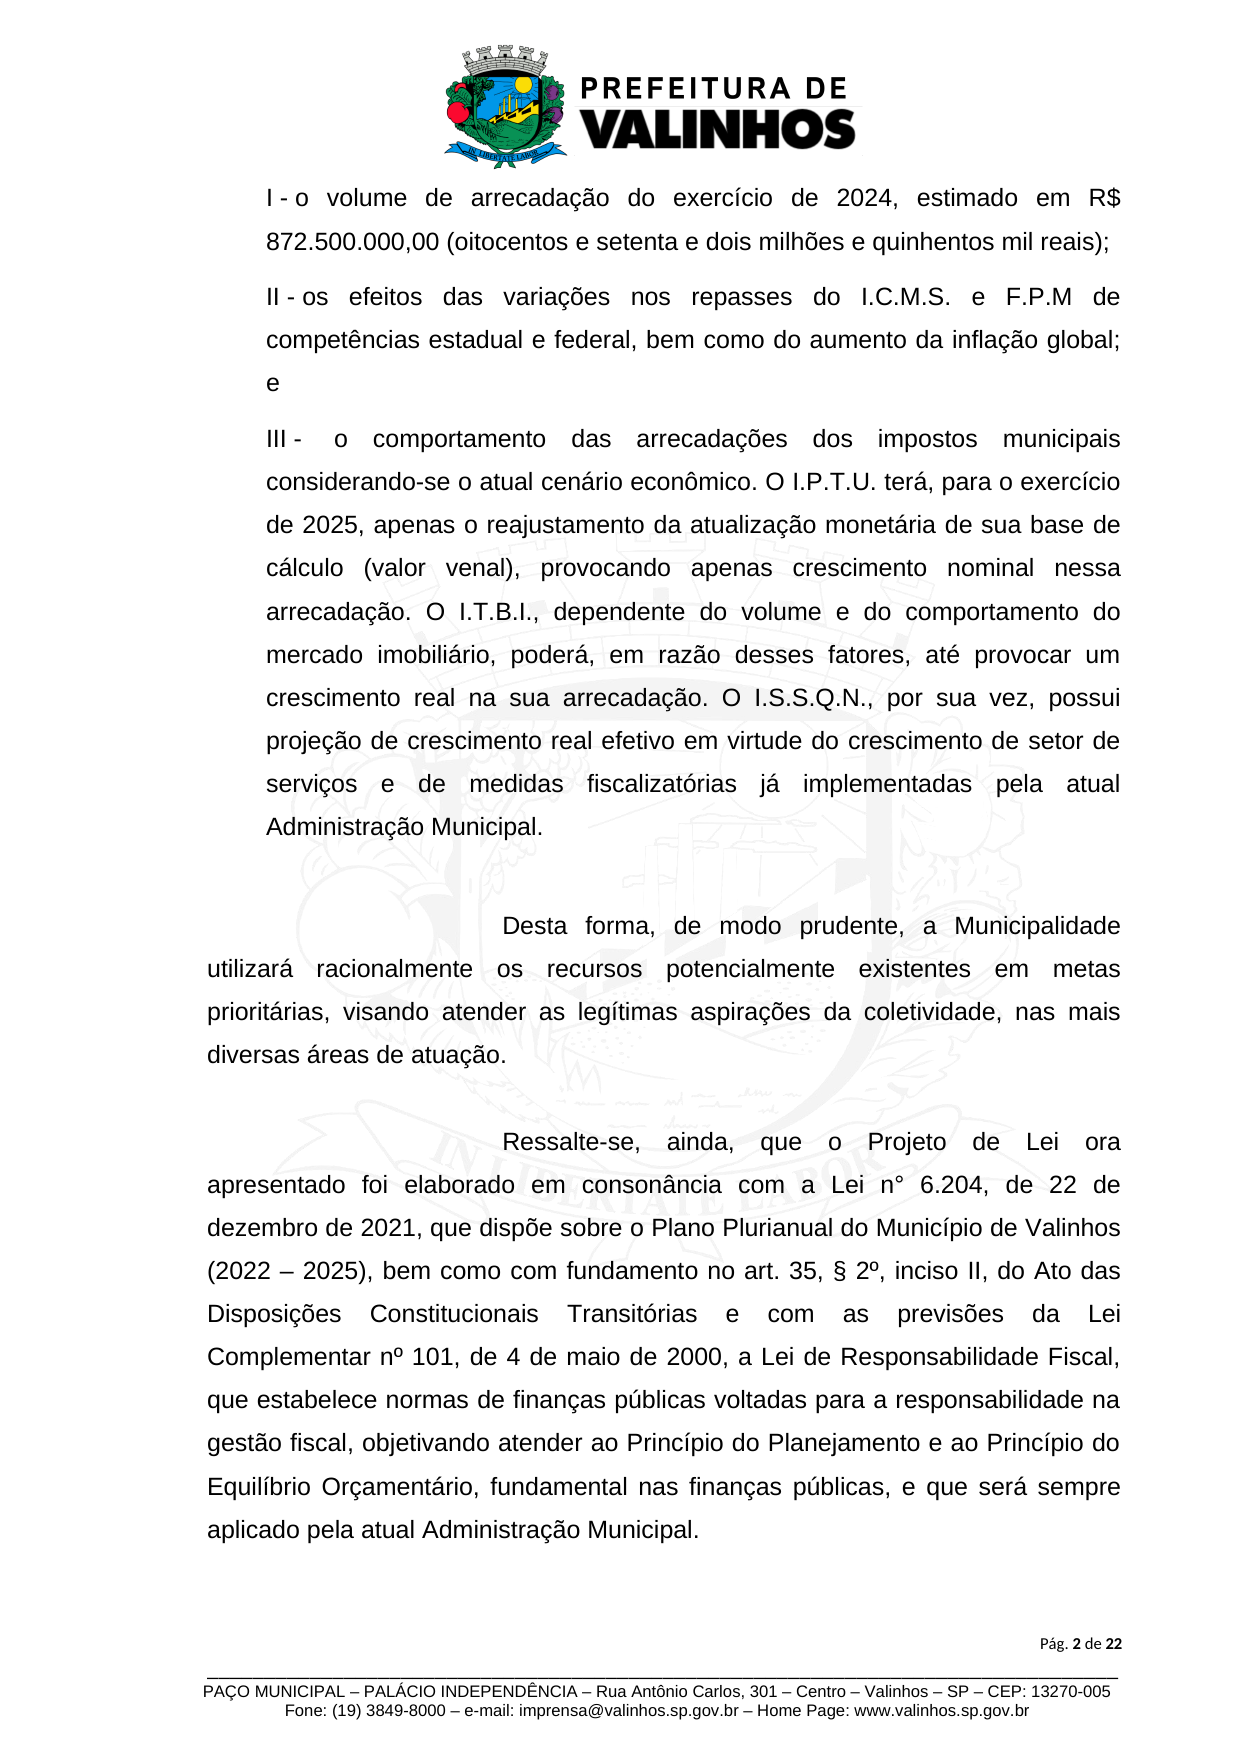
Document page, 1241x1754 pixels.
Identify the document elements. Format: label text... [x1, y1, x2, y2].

list os efeitos das variações nos repasses do I.C.M.S. e F.P.M de competências estadual e federal, bem como do aumento da inflação global; e [266, 282, 1122, 397]
text Ressalte-se, ainda, que o Projeto de Lei ora apresentado foi elaborado em consonância com a Lei n° 6.204, de 22 de dezembro de 2021, que dispõe sobre o Plano Plurianual do Município de Valinhos (2022 – 2025), bem como com fundamento no art. 35, § 2º, inciso II, do Ato das Disposições Constitucionais Transitórias e com as previsões da Lei Complementar nº 101, de 4 de maio de 2000, a Lei de Responsabilidade Fiscal, que estabelece normas de finanças públicas voltadas para a responsabilidade na gestão fiscal, objetivando atender ao Princípio do Planejamento e ao Princípio do Equilíbrio Orçamentário, fundamental nas finanças públicas, e que será sempre aplicado pela atual Administração Municipal. [207, 1127, 1122, 1543]
picture [428, 29, 878, 184]
list o comportamento das arrecadações dos impostos municipais considerando-se o atual cenário econômico. O I.P.T.U. terá, para o exercício de 2025, apenas o reajustamento da atualização monetária de sua base de cálculo (valor venal), provocando apenas crescimento nominal nessa arrecadação. O I.T.B.I., dependente do volume e do comportamento do mercado imobiliário, poderá, em razão desses fatores, até provocar um crescimento real na sua arrecadação. O I.S.S.Q.N., por sua vez, possui projeção de crescimento real efetivo em virtude do crescimento de setor de serviços e de medidas fiscalizatórias já implementadas pela atual Administração Municipal. [266, 424, 1122, 841]
list o volume de arrecadação do exercício de 2024, estimado em R$ 872.500.000,00 (oitocentos e setenta e dois milhões e quinhentos mil reais); [266, 183, 1122, 255]
text Desta forma, de modo prudente, a Municipalidade utilizará racionalmente os recursos potencialmente existentes em metas prioritárias, visando atender as legítimas aspirações da coletividade, nas mais diversas áreas de atuação. [207, 911, 1122, 1069]
